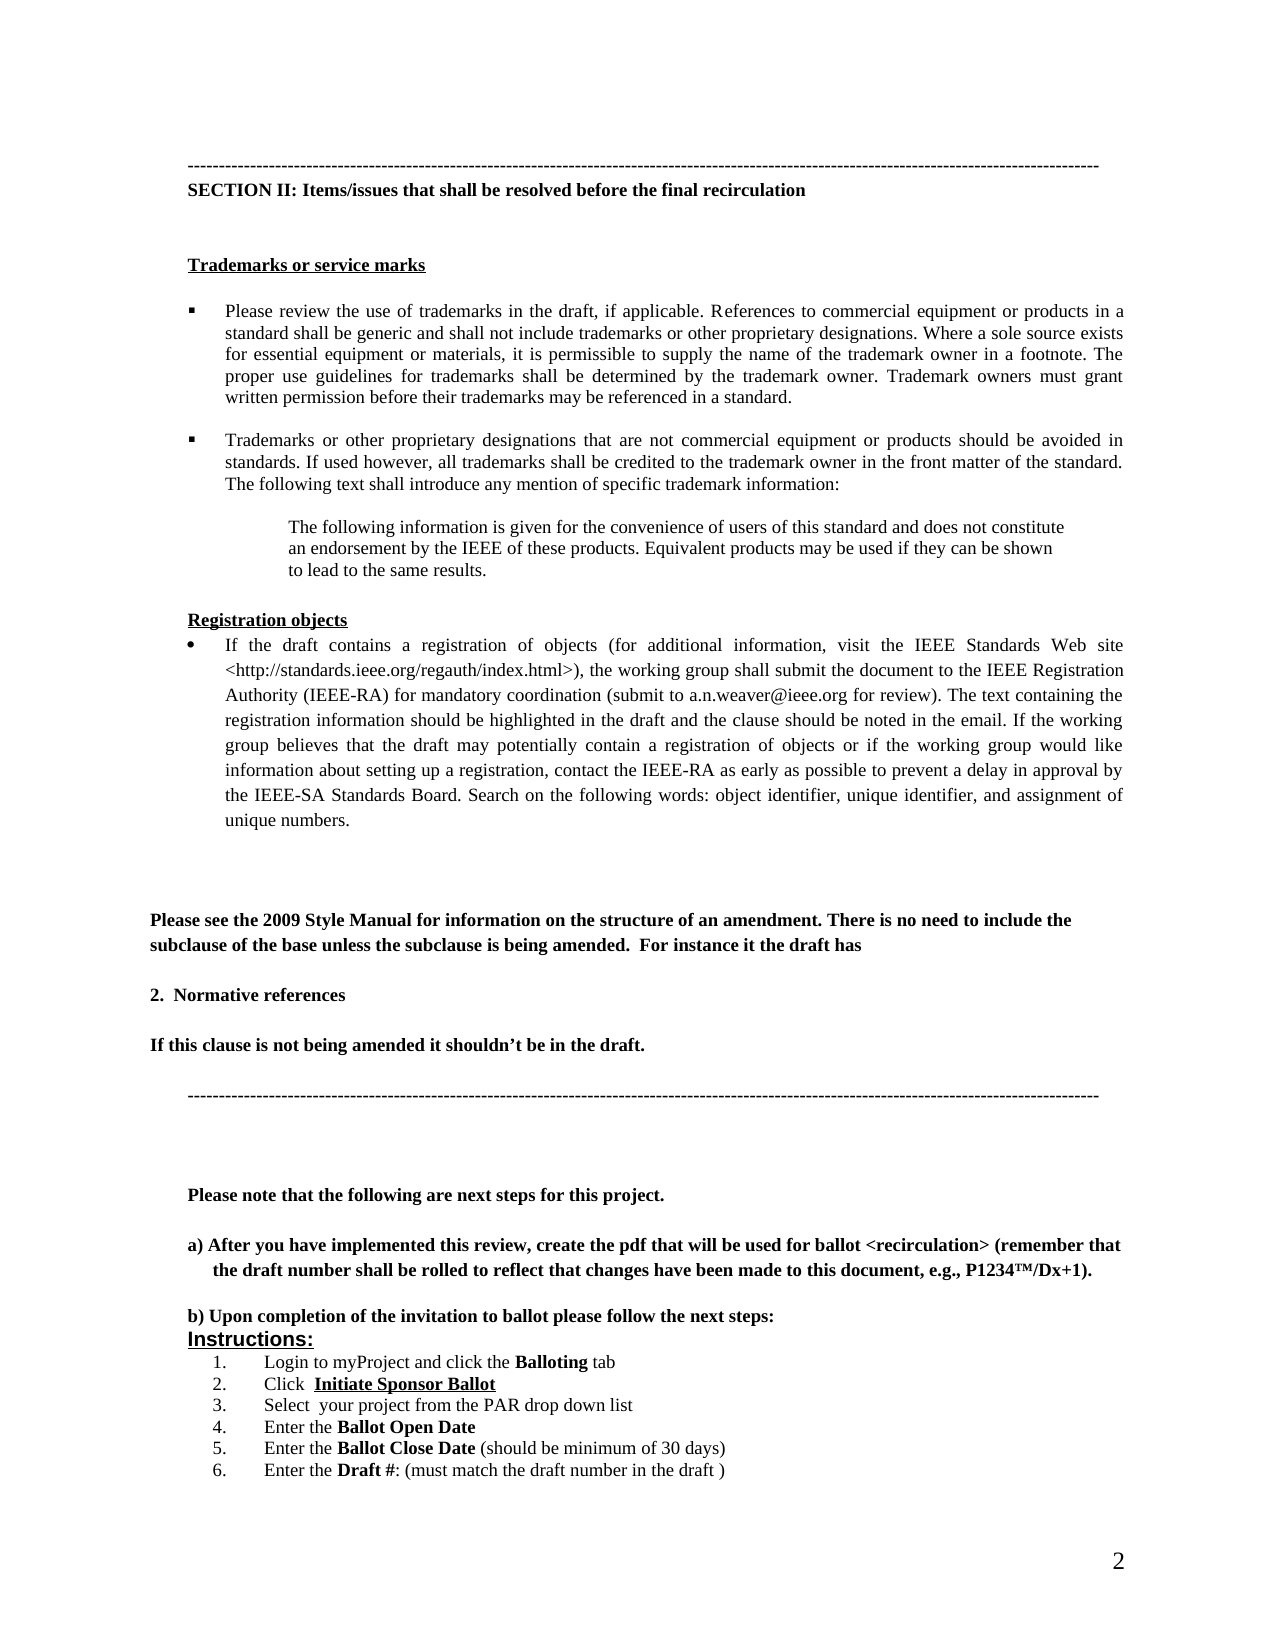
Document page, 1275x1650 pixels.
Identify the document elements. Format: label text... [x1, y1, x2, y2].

text to lead to the same results. [288, 559, 1125, 580]
text 2. Normative references [150, 980, 1125, 1005]
text a) After you have implemented this review, create the pdf that will be used for ballot <recirculation> (remember that the draft number shall be rolled to reflect that changes have been made to this document, e.g., P1234™/Dx+1). [187, 1230, 1125, 1280]
text Registration objects [187, 605, 1125, 630]
text SECTION II: Items/issues that shall be resolved before the final recirculation [187, 175, 1125, 200]
text Please see the 2009 Style Manual for information on the structure of an amendment. There is no need to include the subclause of the base unless the subclause is being amended. For instance it the draft has [150, 905, 1125, 955]
text -------------------------------------------------------------------------------------------------------------------------------------------------- [150, 1080, 1125, 1105]
list Please review the use of trademarks in the draft, if applicable. References to commercial equipment or products in a standard shall be generic and shall not include trademarks or other proprietary designations. Where a sole source exists for essential equipment or materials, it is permissible to supply the name of the trademark owner in a footnote. The proper use guidelines for trademarks shall be determined by the trademark owner. Trademark owners must grant written permission before their trademarks may be referenced in a standard. [187, 300, 1125, 408]
text -------------------------------------------------------------------------------------------------------------------------------------------------- [187, 150, 1125, 175]
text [187, 1327, 1125, 1480]
text an endorsement by the IEEE of these products. Equivalent products may be used if they can be shown [288, 537, 1125, 559]
list If the draft contains a registration of objects (for additional information, visit the IEEE Standards Web site <http://standards.ieee.org/regauth/index.html>), the working group shall submit the document to the IEEE Registration Authority (IEEE-RA) for mandatory coordination (submit to a.n.weaver@ieee.org for review). The text containing the registration information should be highlighted in the draft and the clause should be noted in the email. If the working group believes that the draft may potentially contain a registration of objects or if the working group would like information about setting up a registration, contact the IEEE-RA as early as possible to prevent a delay in approval by the IEEE-SA Standards Board. Search on the following words: object identifier, unique identifier, and assignment of unique numbers. [187, 630, 1125, 830]
text b) Upon completion of the invitation to ballot please follow the next steps: [187, 1305, 1125, 1327]
text If this clause is not being amended it shouldn’t be in the draft. [150, 1030, 1125, 1055]
list Trademarks or other proprietary designations that are not commercial equipment or products should be avoided in standards. If used however, all trademarks shall be credited to the trademark owner in the front matter of the standard. The following text shall introduce any mention of specific trademark information: [187, 429, 1125, 494]
text The following information is given for the convenience of users of this standard and does not constitute [288, 516, 1125, 537]
text Please note that the following are next steps for this project. [187, 1180, 1125, 1205]
text Trademarks or service marks [187, 250, 1125, 275]
